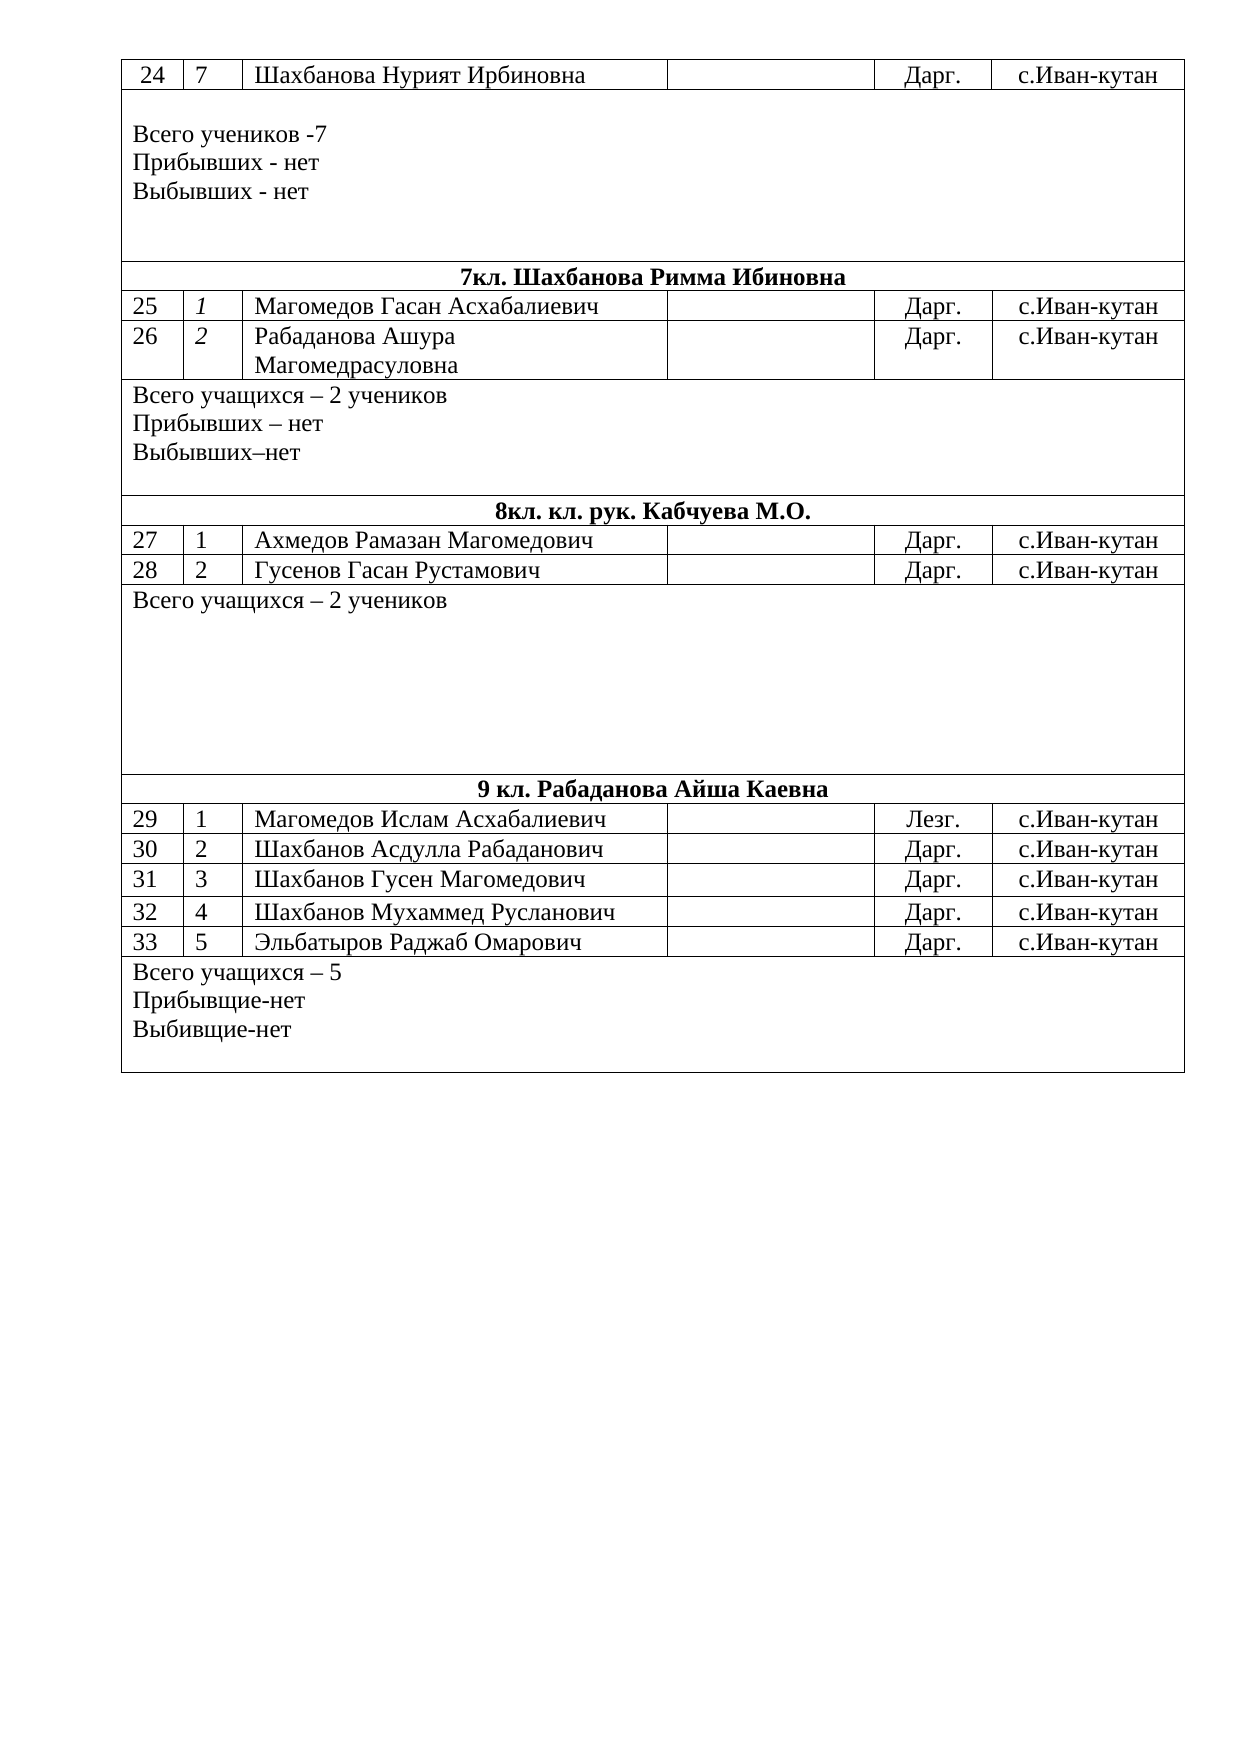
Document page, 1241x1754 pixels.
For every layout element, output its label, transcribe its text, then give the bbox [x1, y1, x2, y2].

table_cell Шахбанова Нурият Ирбиновна [243, 60, 667, 89]
table_cell 9 кл. Рабаданова Айша Каевна [122, 775, 1184, 803]
table_cell 1 [184, 526, 242, 554]
table_cell 8кл. кл. рук. Кабчуева М.О. [122, 496, 1184, 524]
table_cell [668, 60, 874, 89]
table_cell Шахбанов Асдулла Рабаданович [243, 834, 667, 863]
table_cell 1 [184, 291, 242, 320]
table_cell Ахмедов Рамазан Магомедович [243, 526, 667, 554]
table_cell Дарг. [875, 897, 992, 926]
table_cell 5 [184, 927, 242, 956]
table_cell 7кл. Шахбанова Римма Ибиновна [122, 262, 1184, 290]
table_cell 24 [122, 60, 183, 89]
table_cell Всего учащихся – 2 учеников [122, 585, 1184, 773]
table_cell [668, 864, 874, 896]
table_cell Магомедов Ислам Асхабалиевич [243, 804, 667, 833]
table_cell 27 [122, 526, 183, 554]
table_cell 7 [184, 60, 242, 89]
table_cell Всего учащихся – 5 Прибывщие-нет Выбивщие-нет [122, 957, 1184, 1072]
table_cell с.Иван-кутан [993, 526, 1184, 554]
table_cell с.Иван-кутан [992, 60, 1184, 89]
table_cell Эльбатыров Раджаб Омарович [243, 927, 667, 956]
table_cell с.Иван-кутан [993, 897, 1184, 926]
table_cell [668, 804, 874, 833]
table_cell Всего учащихся – 2 учеников Прибывших – нет Выбывших–нет [122, 380, 1184, 495]
table_cell Всего учеников -7 Прибывших - нет Выбывших - нет [122, 90, 1184, 261]
table_cell Дарг. [875, 927, 992, 956]
table_cell с.Иван-кутан [993, 864, 1184, 896]
table_cell Дарг. [875, 526, 992, 554]
table_cell Дарг. [875, 291, 992, 320]
table_cell Дарг. [875, 321, 992, 379]
table_cell 33 [122, 927, 183, 956]
table_cell Лезг. [875, 804, 992, 833]
table_cell Шахбанов Мухаммед Русланович [243, 897, 667, 926]
table_cell 2 [184, 321, 242, 379]
table_cell 29 [122, 804, 183, 833]
table_cell 30 [122, 834, 183, 863]
table_cell Дарг. [875, 555, 992, 584]
table_cell [668, 834, 874, 863]
table_cell 25 [122, 291, 183, 320]
table_cell [668, 927, 874, 956]
table_cell [668, 291, 874, 320]
table_cell Дарг. [875, 60, 991, 89]
table_cell с.Иван-кутан [993, 834, 1184, 863]
table_cell [668, 526, 874, 554]
table_cell 31 [122, 864, 183, 896]
table_cell с.Иван-кутан [993, 555, 1184, 584]
table_cell 28 [122, 555, 183, 584]
table_cell Дарг. [875, 864, 992, 896]
table_cell Рабаданова Ашура Магомедрасуловна [243, 321, 667, 379]
table_cell Шахбанов Гусен Магомедович [243, 864, 667, 896]
table_cell 4 [184, 897, 242, 926]
table_cell [668, 321, 874, 379]
table_cell 2 [184, 834, 242, 863]
table_cell с.Иван-кутан [993, 291, 1184, 320]
table_cell с.Иван-кутан [993, 804, 1184, 833]
table_cell [668, 555, 874, 584]
table_cell Магомедов Гасан Асхабалиевич [243, 291, 667, 320]
table_cell с.Иван-кутан [993, 321, 1184, 379]
table_cell 26 [122, 321, 183, 379]
table_cell 1 [184, 804, 242, 833]
table_cell 32 [122, 897, 183, 926]
table_cell с.Иван-кутан [993, 927, 1184, 956]
table_cell [668, 897, 874, 926]
table_cell Гусенов Гасан Рустамович [243, 555, 667, 584]
table_cell 2 [184, 555, 242, 584]
table_cell Дарг. [875, 834, 992, 863]
table_cell 3 [184, 864, 242, 896]
